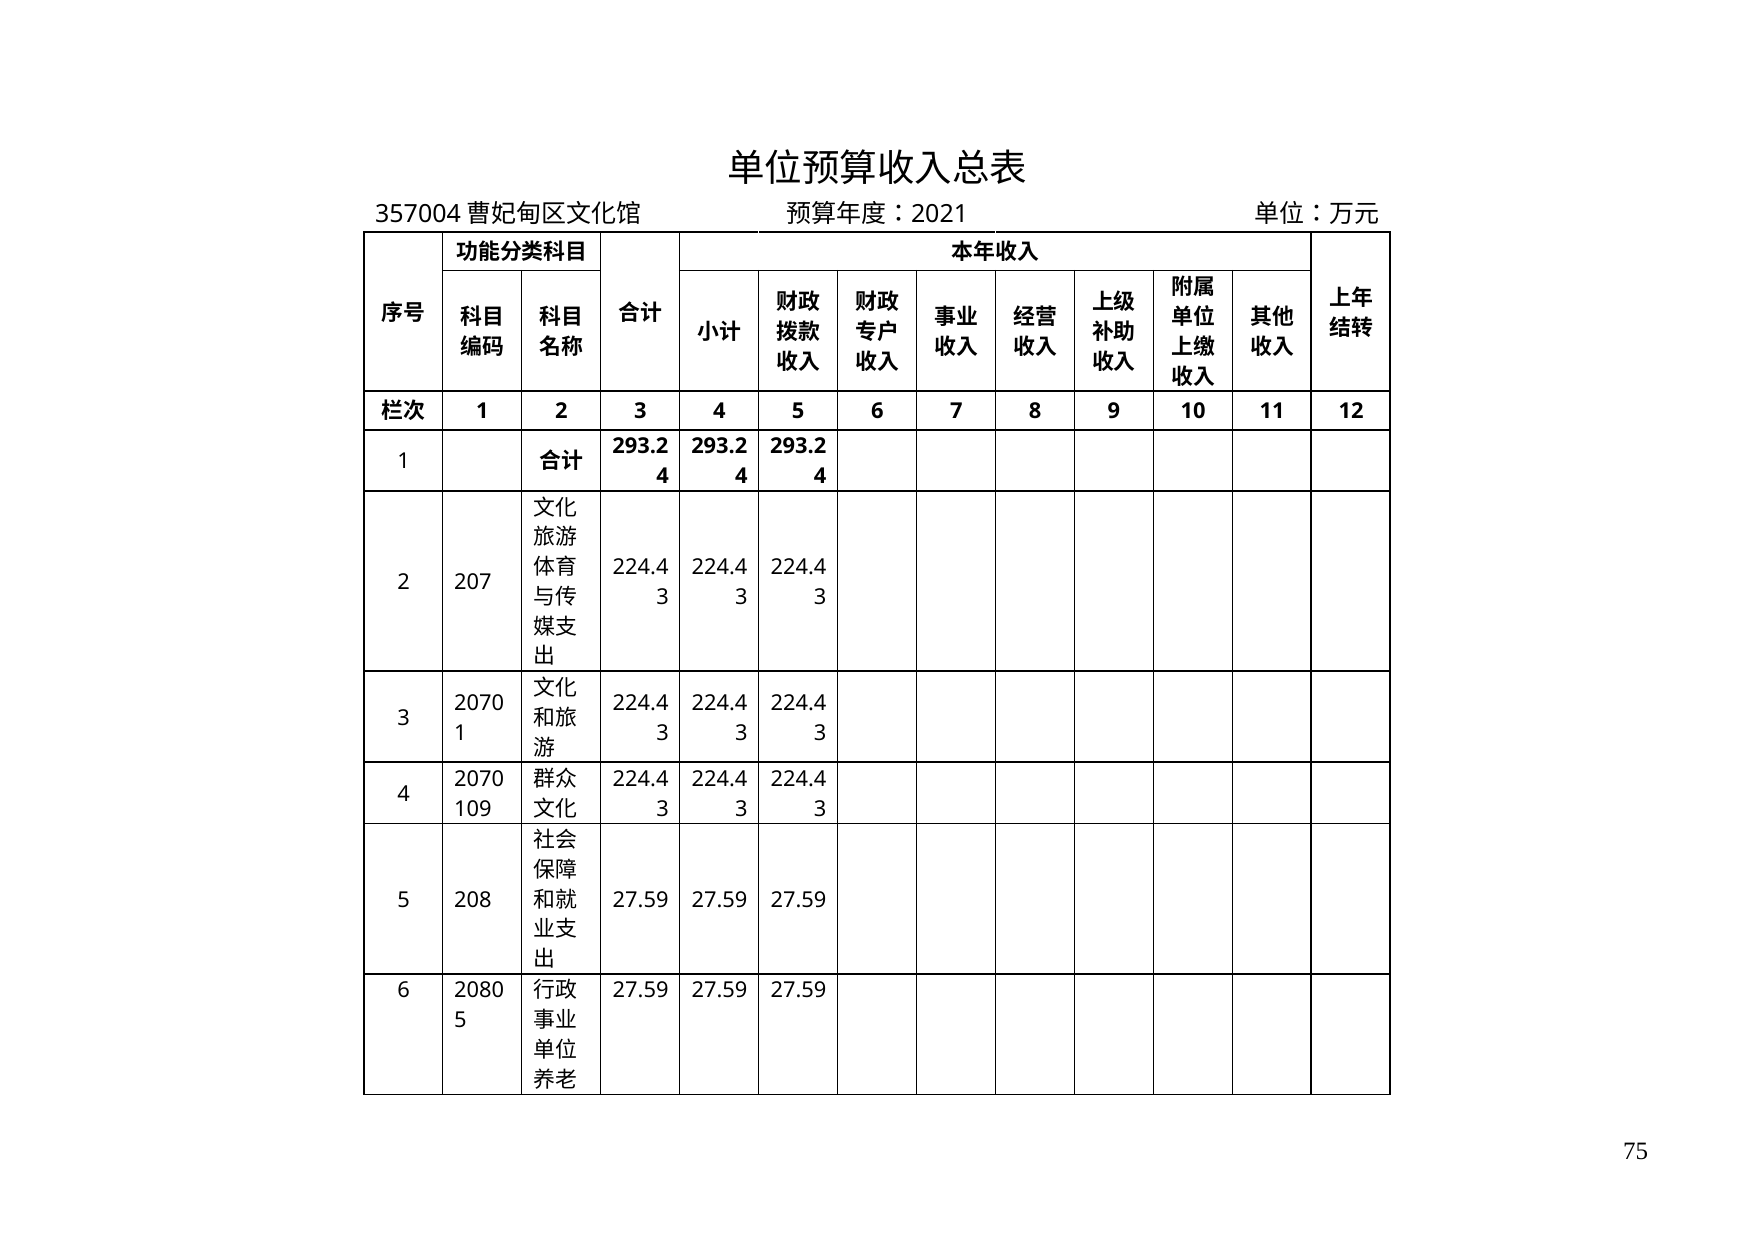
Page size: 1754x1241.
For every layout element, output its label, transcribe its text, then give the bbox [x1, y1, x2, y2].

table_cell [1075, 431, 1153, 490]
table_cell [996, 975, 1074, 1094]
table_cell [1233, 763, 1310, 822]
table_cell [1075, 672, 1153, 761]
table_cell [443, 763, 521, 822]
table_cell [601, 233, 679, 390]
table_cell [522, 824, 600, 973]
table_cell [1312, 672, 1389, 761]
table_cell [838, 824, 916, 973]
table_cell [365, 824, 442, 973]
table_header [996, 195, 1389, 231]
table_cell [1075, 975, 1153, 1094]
text 单位预算收入总表 [106, 142, 1648, 193]
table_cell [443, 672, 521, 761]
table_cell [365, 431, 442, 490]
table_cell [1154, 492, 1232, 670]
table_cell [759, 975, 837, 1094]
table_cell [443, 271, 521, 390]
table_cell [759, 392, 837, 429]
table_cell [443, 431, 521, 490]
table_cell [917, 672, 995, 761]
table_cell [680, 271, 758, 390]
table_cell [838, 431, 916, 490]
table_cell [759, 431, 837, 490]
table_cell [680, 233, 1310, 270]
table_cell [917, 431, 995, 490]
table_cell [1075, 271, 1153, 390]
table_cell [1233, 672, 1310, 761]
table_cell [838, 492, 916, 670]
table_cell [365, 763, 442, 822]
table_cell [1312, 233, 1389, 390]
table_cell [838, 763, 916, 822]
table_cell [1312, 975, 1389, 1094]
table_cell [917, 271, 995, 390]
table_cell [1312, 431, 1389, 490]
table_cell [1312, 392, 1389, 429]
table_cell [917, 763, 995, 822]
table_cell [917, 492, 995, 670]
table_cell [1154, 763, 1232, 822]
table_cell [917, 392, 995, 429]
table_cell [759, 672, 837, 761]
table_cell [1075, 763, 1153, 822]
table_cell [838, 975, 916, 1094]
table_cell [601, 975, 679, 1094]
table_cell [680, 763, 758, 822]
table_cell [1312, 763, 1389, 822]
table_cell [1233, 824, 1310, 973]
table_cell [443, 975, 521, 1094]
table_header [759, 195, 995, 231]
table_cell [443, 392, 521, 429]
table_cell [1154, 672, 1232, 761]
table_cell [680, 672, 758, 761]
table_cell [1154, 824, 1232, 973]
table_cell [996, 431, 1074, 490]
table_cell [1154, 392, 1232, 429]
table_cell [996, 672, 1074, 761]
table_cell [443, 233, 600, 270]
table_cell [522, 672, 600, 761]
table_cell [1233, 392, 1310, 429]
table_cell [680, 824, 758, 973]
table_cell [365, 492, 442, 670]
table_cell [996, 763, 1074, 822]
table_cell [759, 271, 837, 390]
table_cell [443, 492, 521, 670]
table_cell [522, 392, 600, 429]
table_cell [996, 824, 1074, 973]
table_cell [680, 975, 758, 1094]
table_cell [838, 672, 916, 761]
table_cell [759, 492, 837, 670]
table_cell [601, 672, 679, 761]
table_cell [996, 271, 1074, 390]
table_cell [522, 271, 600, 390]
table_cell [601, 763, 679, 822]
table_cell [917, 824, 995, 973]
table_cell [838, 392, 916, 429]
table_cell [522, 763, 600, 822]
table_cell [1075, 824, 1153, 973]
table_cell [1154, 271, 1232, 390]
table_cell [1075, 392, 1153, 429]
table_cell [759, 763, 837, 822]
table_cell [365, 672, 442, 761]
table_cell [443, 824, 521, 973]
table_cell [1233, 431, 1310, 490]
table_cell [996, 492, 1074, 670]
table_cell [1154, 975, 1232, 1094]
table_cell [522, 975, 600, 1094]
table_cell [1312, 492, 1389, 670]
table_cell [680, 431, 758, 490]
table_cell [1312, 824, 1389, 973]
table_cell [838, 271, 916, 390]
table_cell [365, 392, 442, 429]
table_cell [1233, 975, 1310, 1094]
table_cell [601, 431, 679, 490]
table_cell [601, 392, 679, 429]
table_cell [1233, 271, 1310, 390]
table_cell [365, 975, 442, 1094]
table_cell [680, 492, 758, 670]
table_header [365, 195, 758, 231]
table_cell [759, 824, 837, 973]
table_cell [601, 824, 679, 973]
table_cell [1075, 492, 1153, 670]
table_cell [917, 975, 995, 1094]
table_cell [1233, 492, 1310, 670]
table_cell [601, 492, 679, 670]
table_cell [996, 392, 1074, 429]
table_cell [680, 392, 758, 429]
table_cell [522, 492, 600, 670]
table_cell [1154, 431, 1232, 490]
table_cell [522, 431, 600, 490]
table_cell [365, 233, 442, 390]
